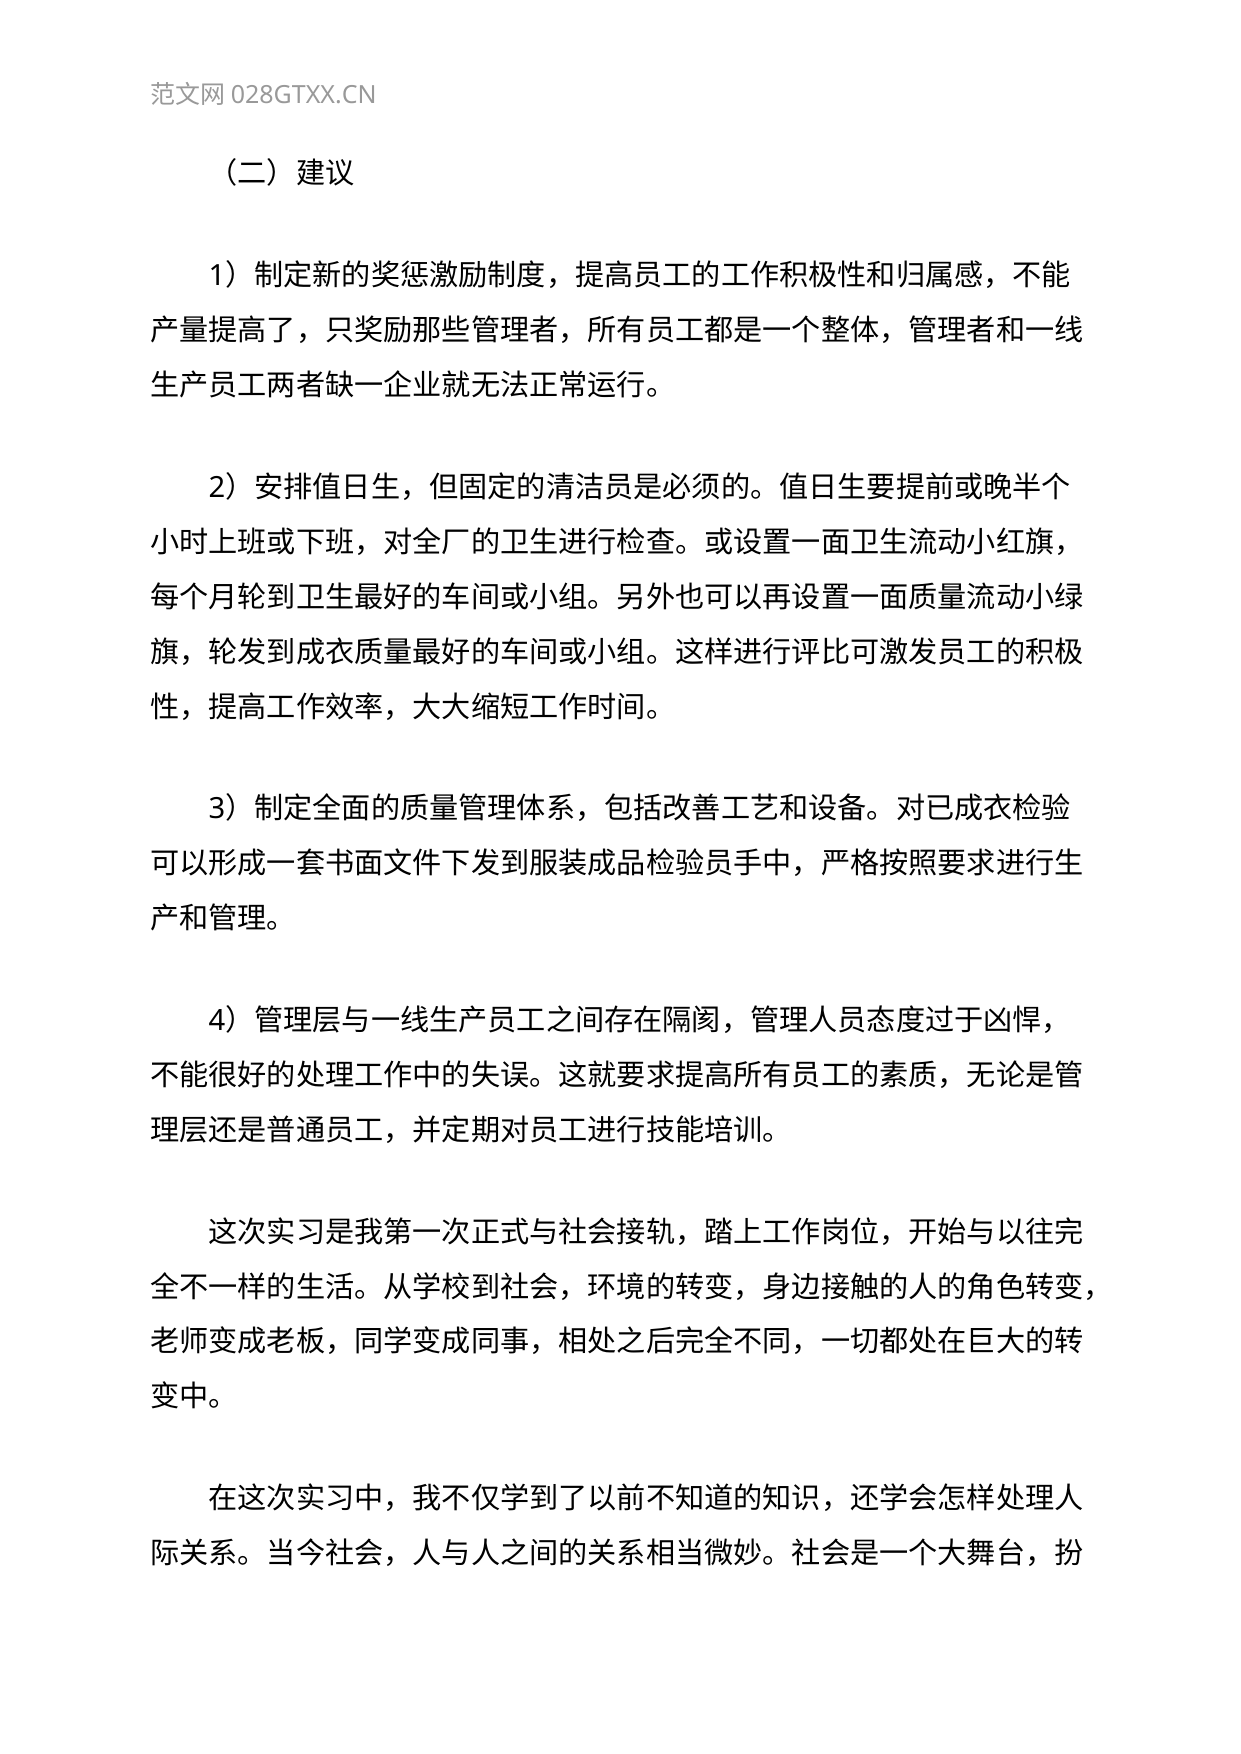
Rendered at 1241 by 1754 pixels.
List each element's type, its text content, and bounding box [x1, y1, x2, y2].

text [150, 1475, 1090, 1572]
text 1）制定新的奖惩激励制度，提高员工的工作积极性和归属感，不能产量提高了，只奖励那些管理者，所有员工都是一个整体，管理者和一线生产员工两者缺一企业就无法正常运行。 [150, 252, 1090, 404]
text 2）安排值日生，但固定的清洁员是必须的。值日生要提前或晚半个小时上班或下班，对全厂的卫生进行检查。或设置一面卫生流动小红旗，每个月轮到卫生最好的车间或小组。另外也可以再设置一面质量流动小绿旗，轮发到成衣质量最好的车间或小组。这样进行评比可激发员工的积极性，提高工作效率，大大缩短工作时间。 [150, 463, 1090, 725]
text 这次实习是我第一次正式与社会接轨，踏上工作岗位，开始与以往完全不一样的生活。从学校到社会，环境的转变，身边接触的人的角色转变，老师变成老板，同学变成同事，相处之后完全不同，一切都处在巨大的转变中。 [150, 1208, 1090, 1415]
text 3）制定全面的质量管理体系，包括改善工艺和设备。对已成衣检验可以形成一套书面文件下发到服装成品检验员手中，严格按照要求进行生产和管理。 [150, 785, 1090, 937]
text 4）管理层与一线生产员工之间存在隔阂，管理人员态度过于凶悍，不能很好的处理工作中的失误。这就要求提高所有员工的素质，无论是管理层还是普通员工，并定期对员工进行技能培训。 [150, 997, 1090, 1149]
text （二）建议 [150, 150, 1090, 192]
